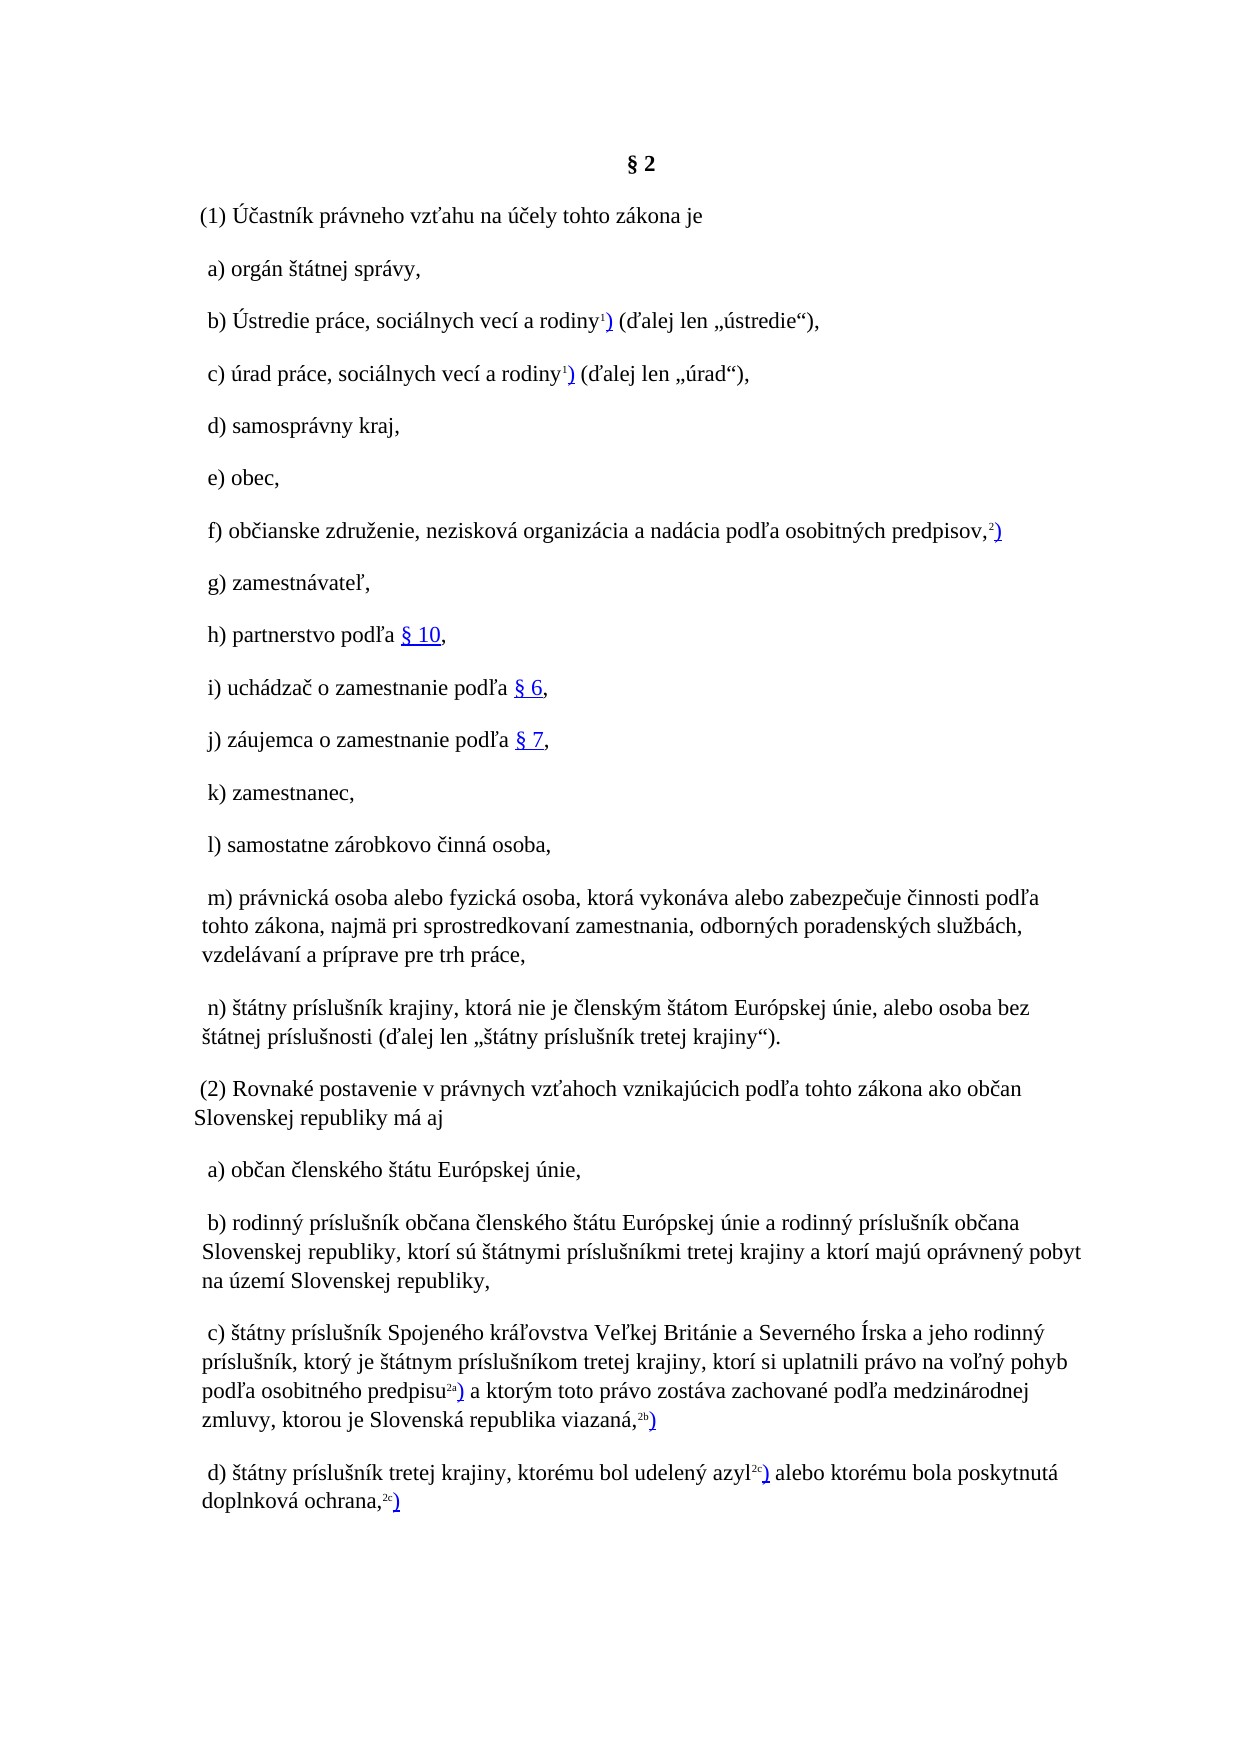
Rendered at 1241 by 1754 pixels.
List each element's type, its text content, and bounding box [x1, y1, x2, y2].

text (2) Rovnaké postavenie v právnych vzťahoch vznikajúcich podľa tohto zákona ako občan Slovenskej republiky má aj [194, 1075, 1090, 1131]
text c) štátny príslušník Spojeného kráľovstva Veľkej Británie a Severného Írska a jeho rodinný príslušník, ktorý je štátnym príslušníkom tretej krajiny, ktorí si uplatnili právo na voľný pohyb podľa osobitného predpisu2a) a ktorým toto právo zostáva zachované podľa medzinárodnej zmluvy, ktorou je Slovenská republika viazaná,2b) [202, 1319, 1090, 1432]
text g) zamestnávateľ, [202, 569, 1090, 596]
text k) zamestnanec, [202, 779, 1090, 805]
text h) partnerstvo podľa § 10, [202, 622, 1090, 648]
text b) rodinný príslušník občana členského štátu Európskej únie a rodinný príslušník občana Slovenskej republiky, ktorí sú štátnymi príslušníkmi tretej krajiny a ktorí majú oprávnený pobyt na území Slovenskej republiky, [202, 1209, 1090, 1293]
text a) orgán štátnej správy, [202, 255, 1090, 281]
text e) obec, [202, 464, 1090, 491]
text § 2 [186, 150, 1090, 176]
text a) občan členského štátu Európskej únie, [202, 1157, 1090, 1183]
text (1) Účastník právneho vzťahu na účely tohto zákona je [194, 202, 1090, 229]
text j) záujemca o zamestnanie podľa § 7, [202, 726, 1090, 753]
text d) štátny príslušník tretej krajiny, ktorému bol udelený azyl2c) alebo ktorému bola poskytnutá doplnková ochrana,2c) [202, 1458, 1090, 1514]
text i) uchádzač o zamestnanie podľa § 6, [202, 674, 1090, 700]
text d) samosprávny kraj, [202, 412, 1090, 438]
text b) Ústredie práce, sociálnych vecí a rodiny1) (ďalej len „ústredie“), [202, 307, 1090, 333]
text f) občianske združenie, nezisková organizácia a nadácia podľa osobitných predpisov,2) [202, 517, 1090, 543]
text c) úrad práce, sociálnych vecí a rodiny1) (ďalej len „úrad“), [202, 359, 1090, 386]
text l) samostatne zárobkovo činná osoba, [202, 831, 1090, 857]
text n) štátny príslušník krajiny, ktorá nie je členským štátom Európskej únie, alebo osoba bez štátnej príslušnosti (ďalej len „štátny príslušník tretej krajiny“). [202, 994, 1090, 1049]
text m) právnická osoba alebo fyzická osoba, ktorá vykonáva alebo zabezpečuje činnosti podľa tohto zákona, najmä pri sprostredkovaní zamestnania, odborných poradenských službách, vzdelávaní a príprave pre trh práce, [202, 883, 1090, 968]
